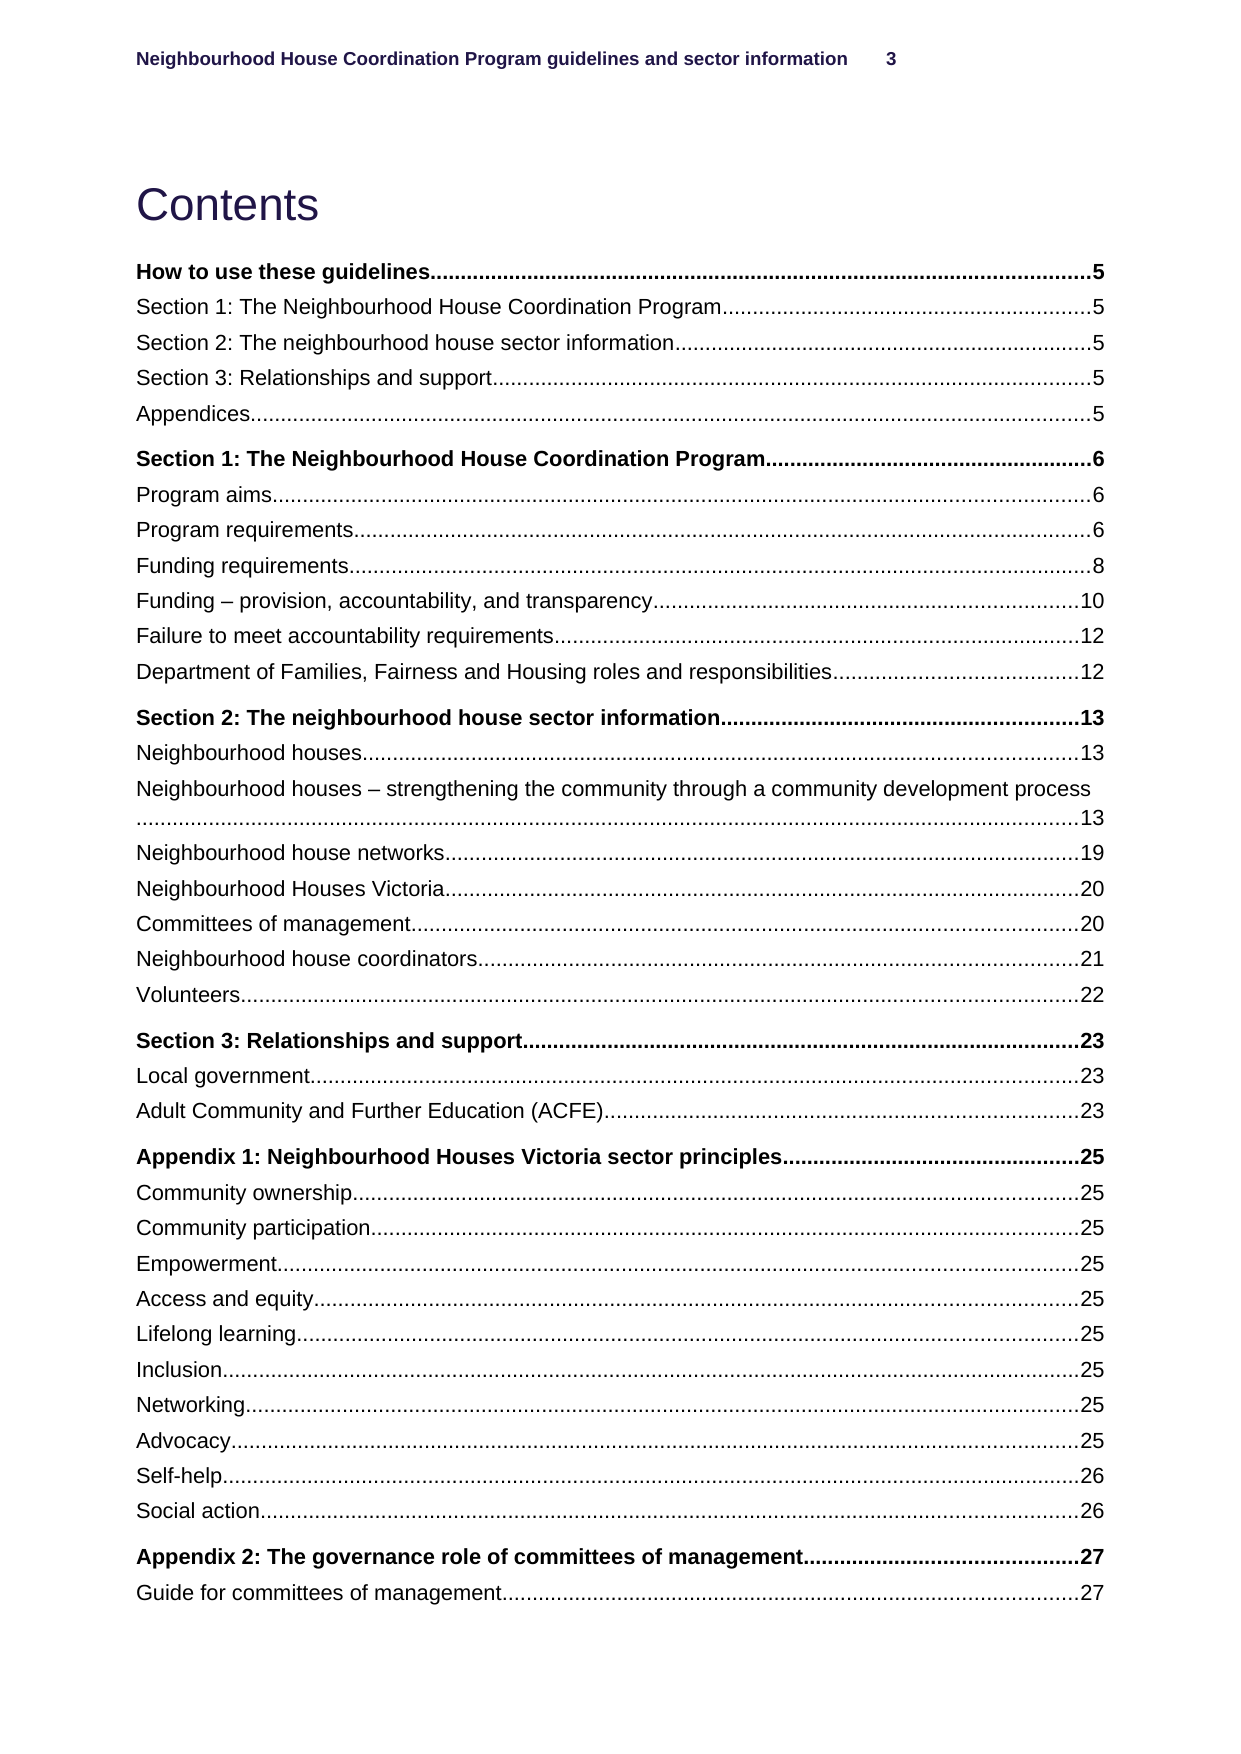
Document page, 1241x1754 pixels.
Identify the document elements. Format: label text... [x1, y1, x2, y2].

text Neighbourhood houses – strengthening the community through a community development process 13 [136, 772, 1104, 830]
text Section 3: Relationships and support 23 [136, 1024, 1104, 1053]
text Appendix 1: Neighbourhood Houses Victoria sector principles 25 [136, 1140, 1104, 1169]
text Advocacy 25 [136, 1424, 1104, 1453]
text Department of Families, Fairness and Housing roles and responsibilities 12 [136, 655, 1104, 684]
text Empowerment 25 [136, 1247, 1104, 1276]
text Neighbourhood house networks 19 [136, 836, 1104, 865]
text Section 2: The neighbourhood house sector information 5 [136, 326, 1104, 355]
text Program aims 6 [136, 478, 1104, 507]
text Section 2: The neighbourhood house sector information 13 [136, 701, 1104, 730]
text Committees of management 20 [136, 907, 1104, 936]
text Neighbourhood houses 13 [136, 736, 1104, 765]
text Program requirements 6 [136, 513, 1104, 542]
text Community ownership 25 [136, 1176, 1104, 1205]
text Funding requirements 8 [136, 549, 1104, 578]
text Guide for committees of management 27 [136, 1576, 1104, 1605]
text Networking 25 [136, 1388, 1104, 1417]
text Inclusion 25 [136, 1353, 1104, 1382]
text Section 1: The Neighbourhood House Coordination Program 6 [136, 442, 1104, 472]
text How to use these guidelines 5 [136, 255, 1104, 284]
text Community participation 25 [136, 1211, 1104, 1240]
text Neighbourhood Houses Victoria 20 [136, 872, 1104, 901]
text Appendix 2: The governance role of committees of management 27 [136, 1540, 1104, 1569]
subtitle Contents [136, 177, 1104, 230]
text Lifelong learning 25 [136, 1317, 1104, 1347]
text Appendices 5 [136, 397, 1104, 426]
text Social action 26 [136, 1494, 1104, 1524]
text Access and equity 25 [136, 1282, 1104, 1311]
text Local government 23 [136, 1059, 1104, 1088]
text Funding – provision, accountability, and transparency 10 [136, 584, 1104, 613]
text Neighbourhood house coordinators 21 [136, 942, 1104, 972]
text Section 1: The Neighbourhood House Coordination Program 5 [136, 290, 1104, 319]
text Adult Community and Further Education (ACFE) 23 [136, 1094, 1104, 1124]
text Section 3: Relationships and support 5 [136, 361, 1104, 390]
text Volunteers 22 [136, 978, 1104, 1007]
text Self-help 26 [136, 1459, 1104, 1488]
text Failure to meet accountability requirements 12 [136, 619, 1104, 649]
